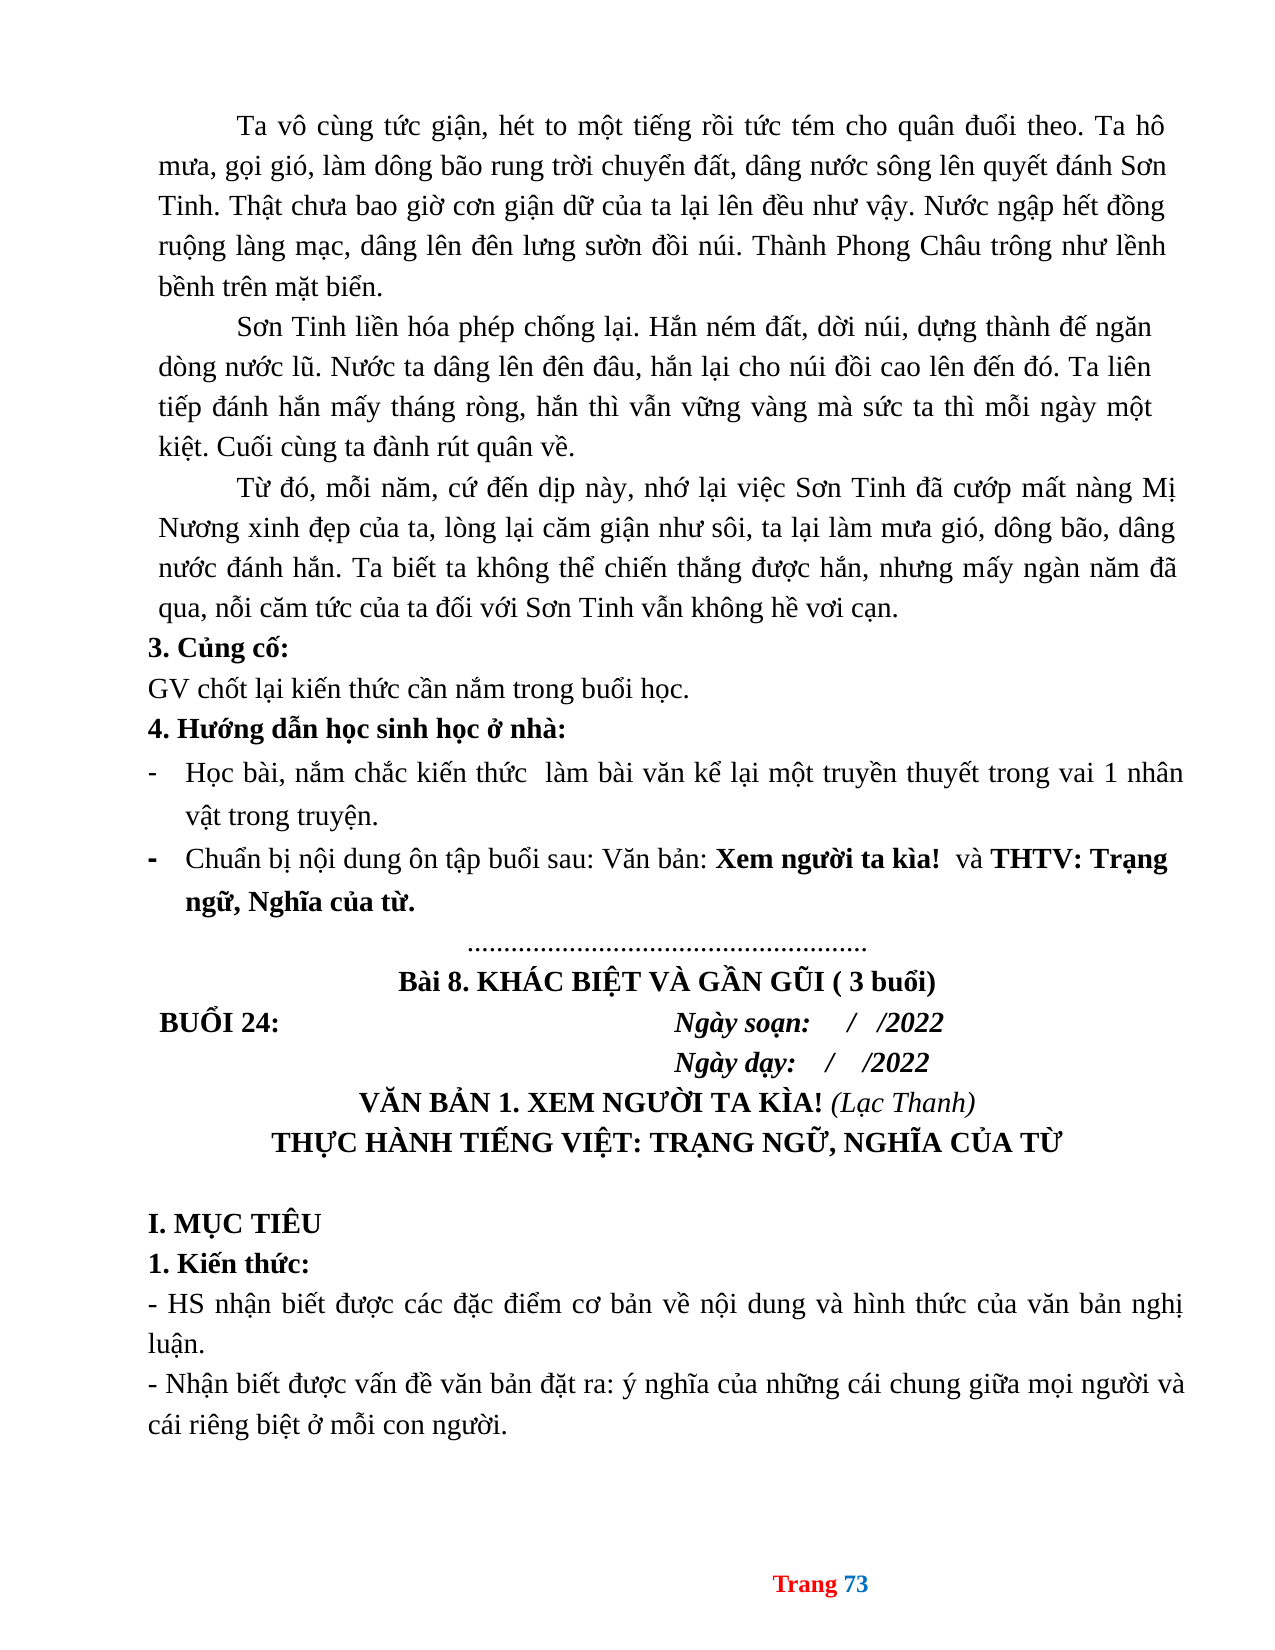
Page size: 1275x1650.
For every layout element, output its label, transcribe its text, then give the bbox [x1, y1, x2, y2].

text GV chốt lại kiến thức cần nắm trong buổi học. [148, 671, 1186, 704]
text 4. Hướng dẫn học sinh học ở nhà: [148, 711, 1186, 744]
table_header Ngày soạn: / /2022 Ngày dạy: / /2022 [517, 1005, 1122, 1085]
subtitle Bài 8. KHÁC BIỆT VÀ GẦN GŨI ( 3 buổi) [148, 964, 1186, 998]
text Ta vô cùng tức giận, hét to một tiếng rồi tức tém cho quân đuổi theo. Ta hô mưa, gọi gió, làm dông bão rung trời chuyển đất, dâng nước sông lên quyết đánh Sơn Tinh. Thật chưa bao giờ cơn giận dữ của ta lại lên đều như vậy. Nước ngập hết đồng ruộng làng mạc, dâng lên đên lưng sườn đồi núi. Thành Phong Châu trông như lềnh bềnh trên mặt biển. [158, 108, 1167, 302]
text - HS nhận biết được các đặc điểm cơ bản về nội dung và hình thức của văn bản nghị luận. [148, 1286, 1186, 1360]
text - Nhận biết được vấn đề văn bản đặt ra: ý nghĩa của những cái chung giữa mọi người và cái riêng biệt ở mỗi con người. [148, 1367, 1186, 1440]
list Chuẩn bị nội dung ôn tập buổi sau: Văn bản: Xem người ta kìa! và THTV: Trạng ngữ, Nghĩa của từ. [148, 838, 1186, 918]
text 3. Củng cố: [148, 631, 1186, 664]
subtitle THỰC HÀNH TIẾNG VIỆT: TRẠNG NGỮ, NGHĨA CỦA TỪ [148, 1125, 1186, 1159]
list Học bài, nắm chắc kiến thức làm bài văn kể lại một truyền thuyết trong vai 1 nhân vật trong truyện. [148, 751, 1186, 831]
text 1. Kiến thức: [148, 1246, 1186, 1279]
table_header BUỔI 24: [148, 1005, 517, 1085]
text I. MỤC TIÊU [148, 1206, 1186, 1239]
text Từ đó, mỗi năm, cứ đến dịp này, nhớ lại việc Sơn Tinh đã cướp mất nàng Mị Nương xinh đẹp của ta, lòng lại căm giận như sôi, ta lại làm mưa gió, dông bão, dâng nước đánh hắn. Ta biết ta không thể chiến thắng được hắn, nhưng mấy ngàn năm đã qua, nỗi căm tức của ta đối với Sơn Tinh vẫn không hề vơi cạn. [158, 470, 1178, 624]
text ....................................................... [148, 924, 1186, 958]
subtitle VĂN BẢN 1. XEM NGƯỜI TA KÌA! (Lạc Thanh) [148, 1085, 1186, 1119]
text Sơn Tinh liền hóa phép chống lại. Hắn ném đất, dời núi, dựng thành đế ngăn dòng nước lũ. Nước ta dâng lên đên đâu, hắn lại cho núi đồi cao lên đến đó. Ta liên tiếp đánh hắn mấy tháng ròng, hắn thì vẫn vững vàng mà sức ta thì mỗi ngày một kiệt. Cuối cùng ta đành rút quân về. [158, 309, 1153, 463]
